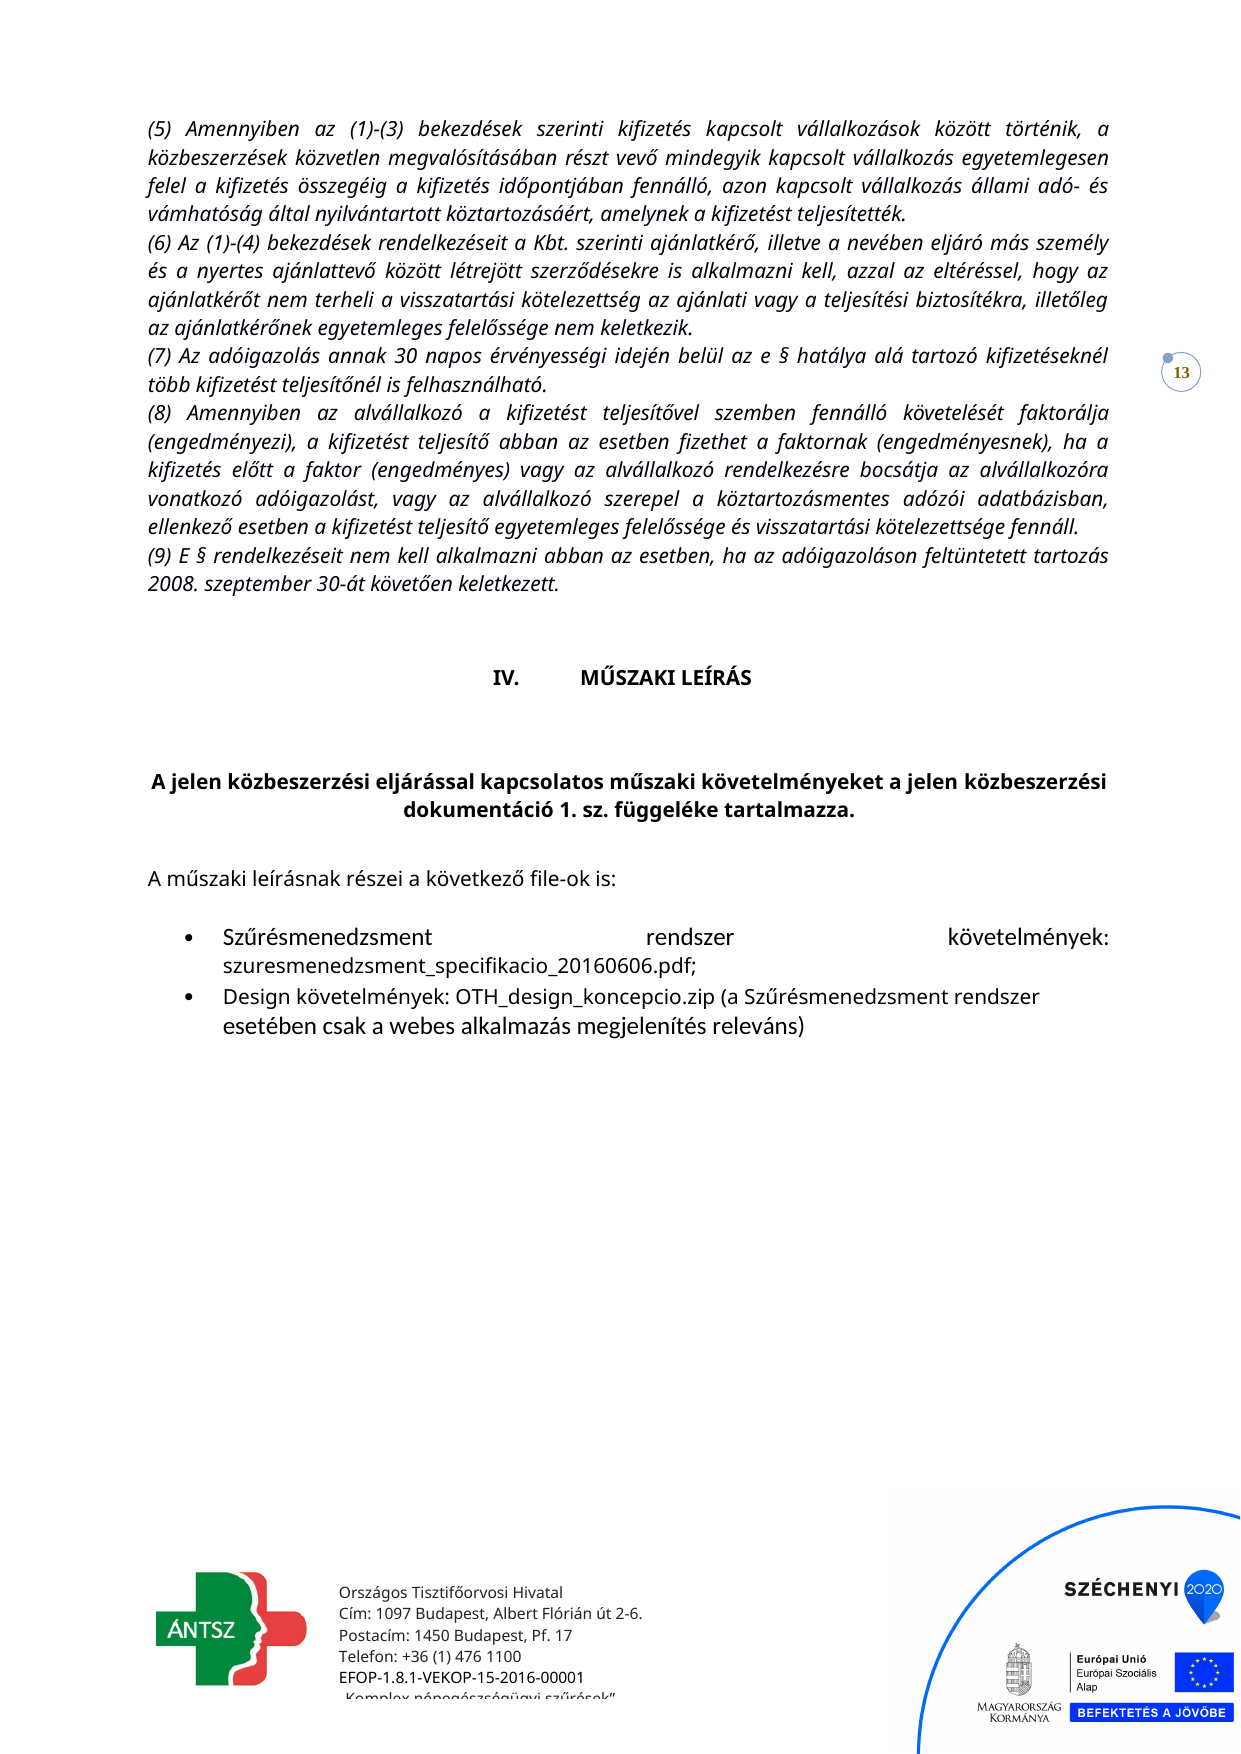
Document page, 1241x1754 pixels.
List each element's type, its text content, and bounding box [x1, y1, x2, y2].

list Design követelmények: OTH_design_koncepcio.zip (a Szűrésmenedzsment rendszer esetében csak a webes alkalmazás megjelenítés releváns) [185, 980, 1110, 1041]
text A műszaki leírásnak részei a következő file-ok is: [148, 864, 1110, 893]
subtitle MŰSZAKI LEÍRÁS [148, 663, 1110, 692]
subtitle A jelen közbeszerzési eljárással kapcsolatos műszaki követelményeket a jelen közbeszerzési dokumentáció 1. sz. függeléke tartalmazza. [148, 767, 1110, 824]
text (6) Az (1)-(4) bekezdések rendelkezéseit a Kbt. szerinti ajánlatkérő, illetve a nevében eljáró más személy és a nyertes ajánlattevő között létrejött szerződésekre is alkalmazni kell, azzal az eltéréssel, hogy az ajánlatkérőt nem terheli a visszatartási kötelezettség az ajánlati vagy a teljesítési biztosítékra, illetőleg az ajánlatkérőnek egyetemleges felelőssége nem keletkezik. [148, 228, 1110, 342]
text (7) Az adóigazolás annak 30 napos érvényességi idején belül az e § hatálya alá tartozó kifizetéseknél több kifizetést teljesítőnél is felhasználható. [148, 342, 1110, 398]
text (5) Amennyiben az (1)-(3) bekezdések szerinti kifizetés kapcsolt vállalkozások között történik, a közbeszerzések közvetlen megvalósításában részt vevő mindegyik kapcsolt vállalkozás egyetemlegesen felel a kifizetés összegéig a kifizetés időpontjában fennálló, azon kapcsolt vállalkozás állami adó- és vámhatóság által nyilvántartott köztartozásáért, amelynek a kifizetést teljesítették. [148, 114, 1110, 228]
text (9) E § rendelkezéseit nem kell alkalmazni abban az esetben, ha az adóigazoláson feltüntetett tartozás 2008. szeptember 30-át követően keletkezett. [148, 541, 1110, 598]
list Szűrésmenedzsment rendszer követelmények: szuresmenedzsment_specifikacio_20160606.pdf; [185, 921, 1110, 980]
picture [147, 1560, 314, 1695]
picture [883, 1485, 1241, 1754]
text (8) Amennyiben az alvállalkozó a kifizetést teljesítővel szemben fennálló követelését faktorálja (engedményezi), a kifizetést teljesítő abban az esetben fizethet a faktornak (engedményesnek), ha a kifizetés előtt a faktor (engedményes) vagy az alvállalkozó rendelkezésre bocsátja az alvállalkozóra vonatkozó adóigazolást, vagy az alvállalkozó szerepel a köztartozásmentes adózói adatbázisban, ellenkező esetben a kifizetést teljesítő egyetemleges felelőssége és visszatartási kötelezettsége fennáll. [148, 398, 1110, 541]
